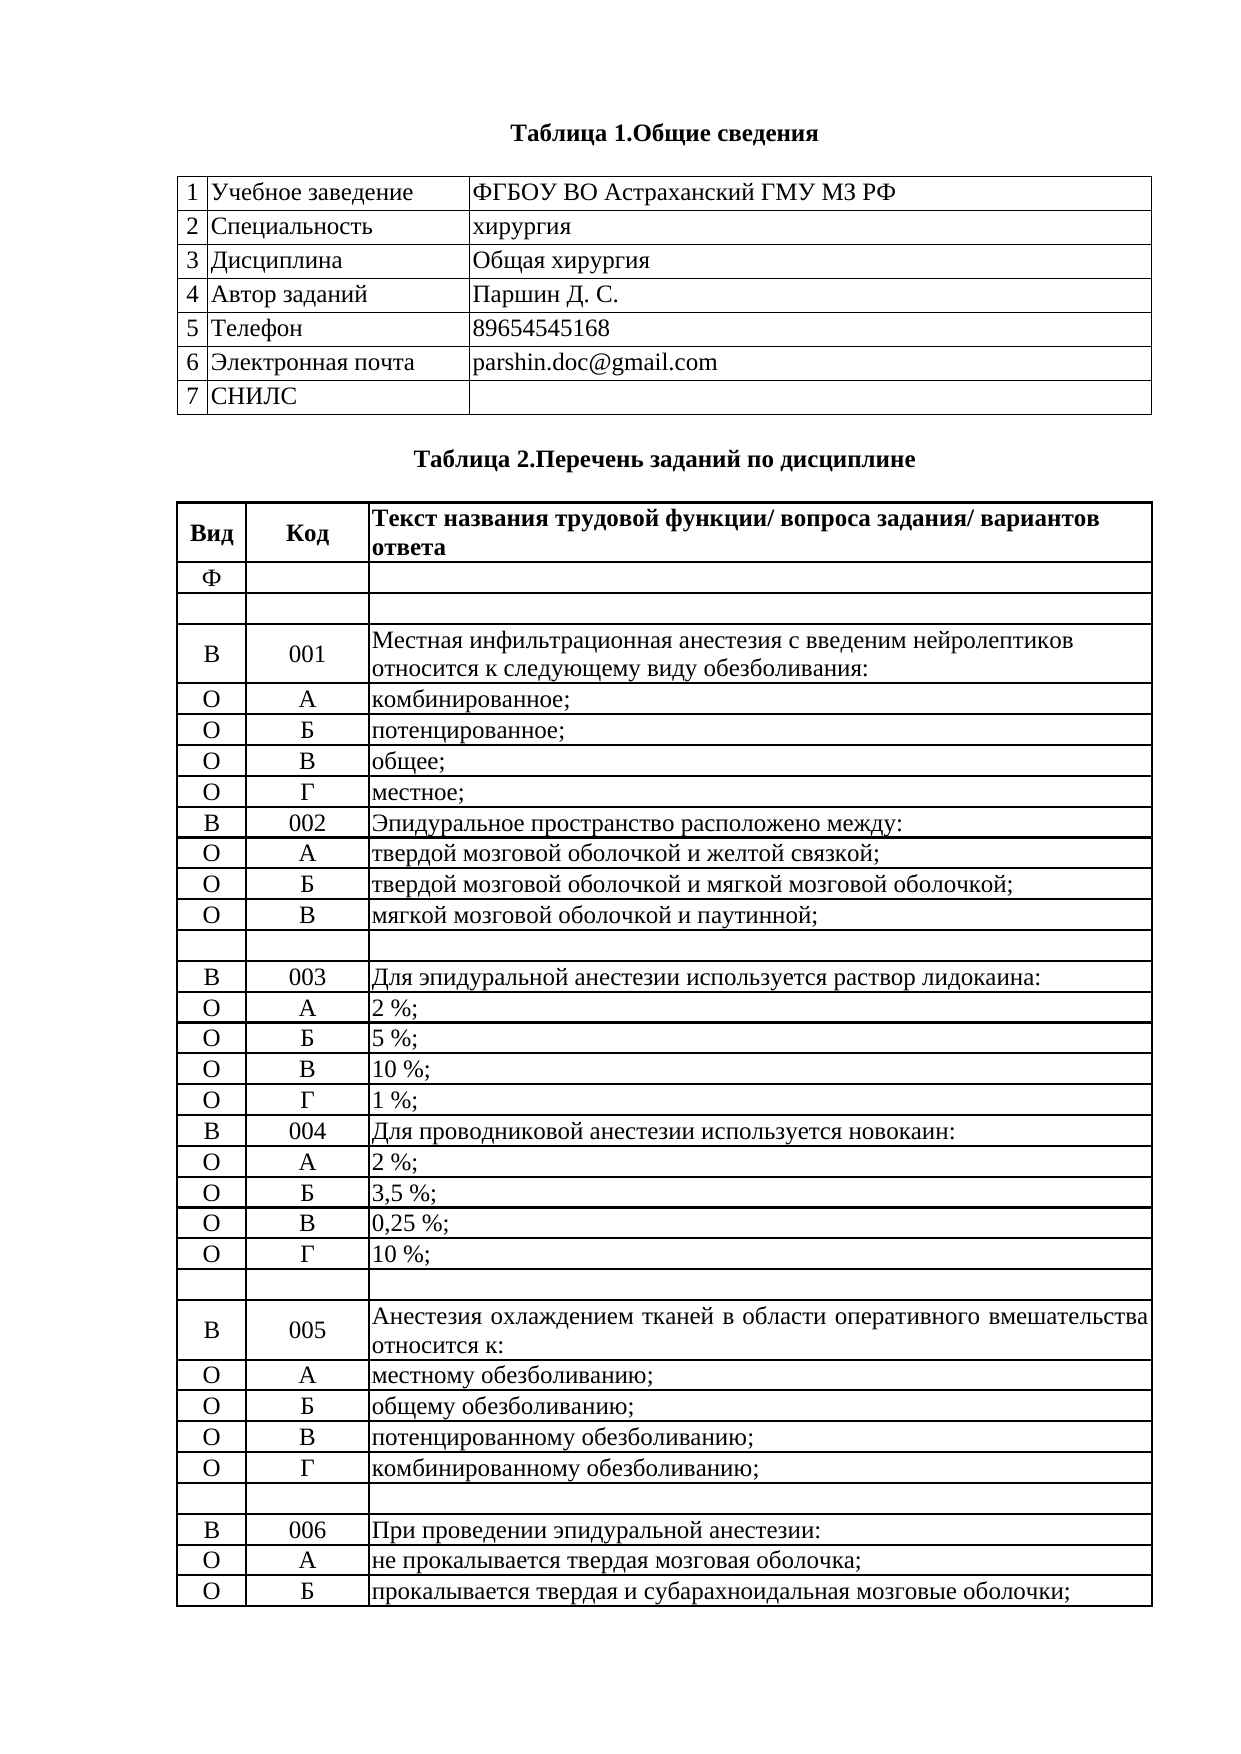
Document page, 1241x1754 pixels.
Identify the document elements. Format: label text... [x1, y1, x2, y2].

table_cell [470, 381, 1151, 414]
table_cell Общая хирургия [470, 245, 1151, 278]
table_cell Дисциплина [208, 245, 469, 278]
table_cell твердой мозговой оболочкой и желтой связкой; [370, 839, 1151, 867]
table_cell Г [247, 1239, 368, 1268]
table_header ФГБОУ ВО Астраханский ГМУ МЗ РФ [470, 177, 1151, 210]
table_cell [247, 1484, 368, 1513]
table_cell [247, 1270, 368, 1299]
table_header Вид [178, 504, 245, 561]
table_cell Б [247, 715, 368, 744]
table_cell [178, 1270, 245, 1299]
table_cell А [247, 1147, 368, 1176]
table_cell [370, 1546, 1151, 1574]
table_cell общему обезболиванию; [370, 1391, 1151, 1420]
table_cell В [247, 900, 368, 929]
table_header Код [247, 504, 368, 561]
table_cell [370, 563, 1151, 592]
table_cell О [178, 1147, 245, 1176]
table_cell А [247, 839, 368, 867]
table_cell О [178, 900, 245, 929]
table_cell 003 [247, 962, 368, 991]
table_cell 0,25 %; [370, 1209, 1151, 1237]
table_cell О [178, 993, 245, 1021]
table_cell мягкой мозговой оболочкой и паутинной; [370, 900, 1151, 929]
table_cell 10 %; [370, 1054, 1151, 1083]
table_header 1 [178, 177, 207, 210]
table_cell [178, 1484, 245, 1513]
table_cell 7 [178, 381, 207, 414]
table_cell Г [247, 777, 368, 806]
table_cell 004 [247, 1116, 368, 1145]
table_cell О [178, 1085, 245, 1114]
table_cell [178, 594, 245, 623]
table_cell О [178, 1391, 245, 1420]
table_cell Б [247, 1391, 368, 1420]
table_cell О [178, 1178, 245, 1206]
table_cell [370, 931, 1151, 960]
table_cell 1 %; [370, 1085, 1151, 1114]
table_cell 002 [247, 808, 368, 836]
table_cell О [178, 715, 245, 744]
table_cell 6 [178, 347, 207, 380]
table_cell А [247, 684, 368, 713]
table_cell комбинированному обезболиванию; [370, 1453, 1151, 1482]
table_cell 2 %; [370, 1147, 1151, 1176]
table_cell 3 [178, 245, 207, 278]
table_cell Анестезия охлаждением тканей в области оперативного вмешательства относится к: [370, 1301, 1151, 1358]
table_cell общее; [370, 746, 1151, 775]
table_cell [247, 563, 368, 592]
table_cell О [178, 777, 245, 806]
table_cell В [178, 1116, 245, 1145]
table_header Учебное заведение [208, 177, 469, 210]
table_cell 10 %; [370, 1239, 1151, 1268]
table_cell 89654545168 [470, 313, 1151, 346]
table_cell местному обезболиванию; [370, 1361, 1151, 1389]
table_cell 005 [247, 1301, 368, 1358]
table_cell Б [247, 869, 368, 898]
table_cell [178, 931, 245, 960]
table_cell Телефон [208, 313, 469, 346]
table_cell В [247, 1422, 368, 1451]
table_cell В [178, 1515, 245, 1543]
table_cell 001 [247, 625, 368, 682]
table_header Текст названия трудовой функции/ вопроса задания/ вариантов ответа [370, 504, 1151, 561]
table_cell потенцированному обезболиванию; [370, 1422, 1151, 1451]
table_cell 2 %; [370, 993, 1151, 1021]
table_cell А [247, 993, 368, 1021]
table_cell О [178, 1576, 245, 1605]
table_cell parshin.doc@gmail.com [470, 347, 1151, 380]
table_cell [247, 594, 368, 623]
table_cell В [178, 625, 245, 682]
text Таблица 1.Общие сведения [177, 118, 1152, 147]
table_cell Для эпидуральной анестезии используется раствор лидокаина: [370, 962, 1151, 991]
table_cell комбинированное; [370, 684, 1151, 713]
table_cell Электронная почта [208, 347, 469, 380]
table_cell 006 [247, 1515, 368, 1543]
table_cell О [178, 1239, 245, 1268]
table_cell 2 [178, 211, 207, 244]
table_cell [370, 1484, 1151, 1513]
table_cell Эпидуральное пространство расположено между: [370, 808, 1151, 836]
table_cell О [178, 1422, 245, 1451]
table_cell В [178, 808, 245, 836]
table_cell В [247, 1209, 368, 1237]
table_cell Паршин Д. С. [470, 279, 1151, 312]
table_cell Г [247, 1085, 368, 1114]
table_cell 5 %; [370, 1024, 1151, 1052]
table_cell О [178, 1024, 245, 1052]
table_cell О [178, 746, 245, 775]
table_cell В [178, 962, 245, 991]
table_cell Для проводниковой анестезии используется новокаин: [370, 1116, 1151, 1145]
table_cell О [178, 839, 245, 867]
table_cell 3,5 %; [370, 1178, 1151, 1206]
table_cell О [178, 869, 245, 898]
table_cell Б [247, 1024, 368, 1052]
table_cell потенцированное; [370, 715, 1151, 744]
table_cell Автор заданий [208, 279, 469, 312]
table_cell При проведении эпидуральной анестезии: [370, 1515, 1151, 1543]
table_cell В [247, 1054, 368, 1083]
table_cell А [247, 1361, 368, 1389]
table_cell [370, 594, 1151, 623]
table_cell О [178, 1054, 245, 1083]
table_cell О [178, 1453, 245, 1482]
table_cell В [247, 746, 368, 775]
text Таблица 2.Перечень заданий по дисциплине [177, 444, 1152, 473]
table_cell [370, 1270, 1151, 1299]
table_cell [247, 931, 368, 960]
table_cell Б [247, 1576, 368, 1605]
table_cell Б [247, 1178, 368, 1206]
table_cell хирургия [470, 211, 1151, 244]
table_cell прокалывается твердая и субарахноидальная мозговые оболочки; [370, 1576, 1151, 1605]
table_cell А [247, 1546, 368, 1574]
table_cell твердой мозговой оболочкой и мягкой мозговой оболочкой; [370, 869, 1151, 898]
table_cell 4 [178, 279, 207, 312]
table_cell Ф [178, 563, 245, 592]
table_cell Местная инфильтрационная анестезия с введеним нейролептиков относится к следующему виду обезболивания: [370, 625, 1151, 682]
table_cell местное; [370, 777, 1151, 806]
table_cell СНИЛС [208, 381, 469, 414]
table_cell О [178, 1361, 245, 1389]
table_cell 5 [178, 313, 207, 346]
table_cell О [178, 1546, 245, 1574]
table_cell В [178, 1301, 245, 1358]
table_cell О [178, 684, 245, 713]
table_cell О [178, 1209, 245, 1237]
table_cell Специальность [208, 211, 469, 244]
table_cell Г [247, 1453, 368, 1482]
